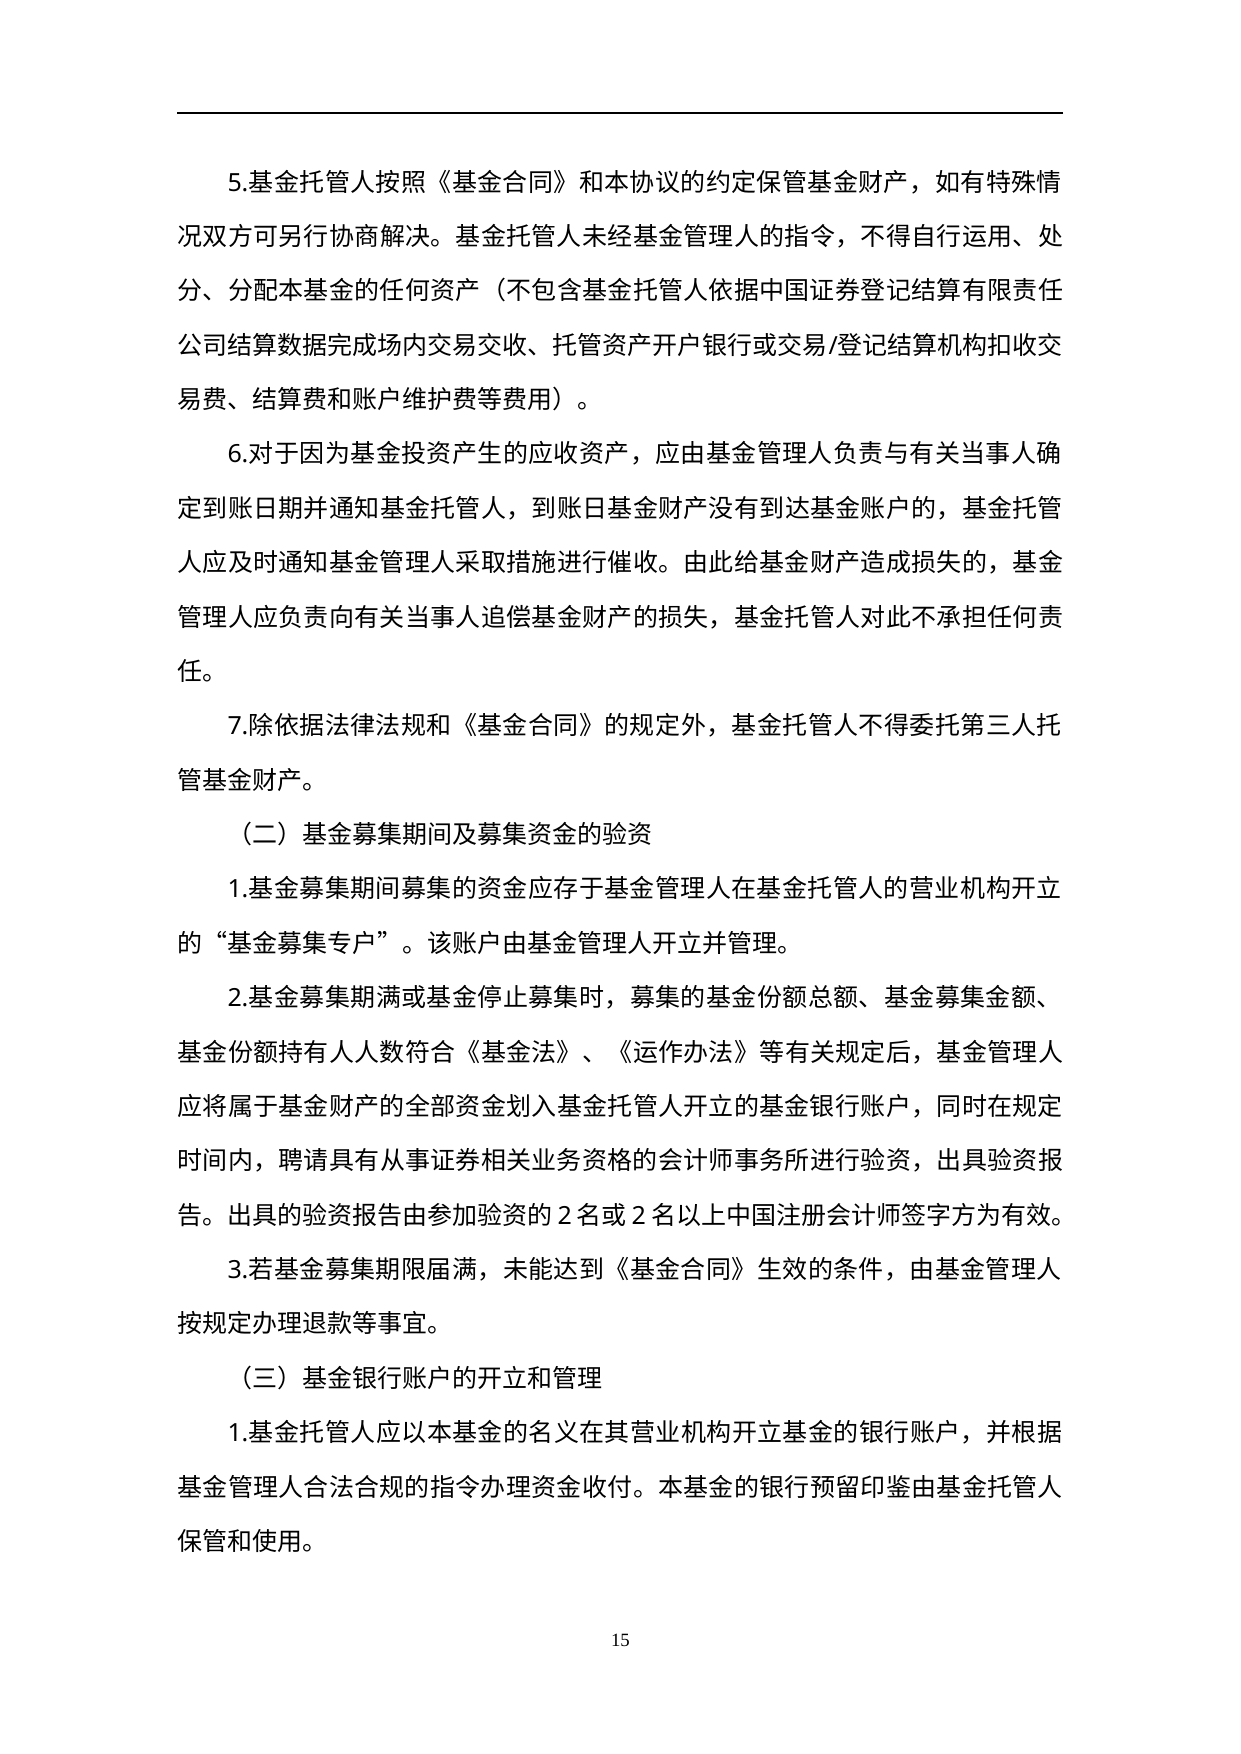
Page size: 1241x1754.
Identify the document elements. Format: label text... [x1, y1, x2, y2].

text 3.若基金募集期限届满，未能达到《基金合同》生效的条件，由基金管理人按规定办理退款等事宜。 [177, 1249, 1063, 1340]
text 5.基金托管人按照《基金合同》和本协议的约定保管基金财产，如有特殊情况双方可另行协商解决。基金托管人未经基金管理人的指令，不得自行运用、处分、分配本基金的任何资产（不包含基金托管人依据中国证券登记结算有限责任公司结算数据完成场内交易交收、托管资产开户银行或交易/登记结算机构扣收交易费、结算费和账户维护费等费用）。 [177, 162, 1063, 416]
text 7.除依据法律法规和《基金合同》的规定外，基金托管人不得委托第三人托管基金财产。 [177, 706, 1063, 796]
text 6.对于因为基金投资产生的应收资产，应由基金管理人负责与有关当事人确定到账日期并通知基金托管人，到账日基金财产没有到达基金账户的，基金托管人应及时通知基金管理人采取措施进行催收。由此给基金财产造成损失的，基金管理人应负责向有关当事人追偿基金财产的损失，基金托管人对此不承担任何责任。 [177, 434, 1063, 688]
text 2.基金募集期满或基金停止募集时，募集的基金份额总额、基金募集金额、基金份额持有人人数符合《基金法》、《运作办法》等有关规定后，基金管理人应将属于基金财产的全部资金划入基金托管人开立的基金银行账户，同时在规定时间内，聘请具有从事证券相关业务资格的会计师事务所进行验资，出具验资报告。出具的验资报告由参加验资的2名或2名以上中国注册会计师签字方为有效。 [177, 978, 1063, 1231]
text （三）基金银行账户的开立和管理 [177, 1358, 1063, 1394]
text 1.基金托管人应以本基金的名义在其营业机构开立基金的银行账户，并根据基金管理人合法合规的指令办理资金收付。本基金的银行预留印鉴由基金托管人保管和使用。 [177, 1413, 1063, 1558]
text 1.基金募集期间募集的资金应存于基金管理人在基金托管人的营业机构开立的“基金募集专户”。该账户由基金管理人开立并管理。 [177, 869, 1063, 959]
text （二）基金募集期间及募集资金的验资 [177, 814, 1063, 851]
